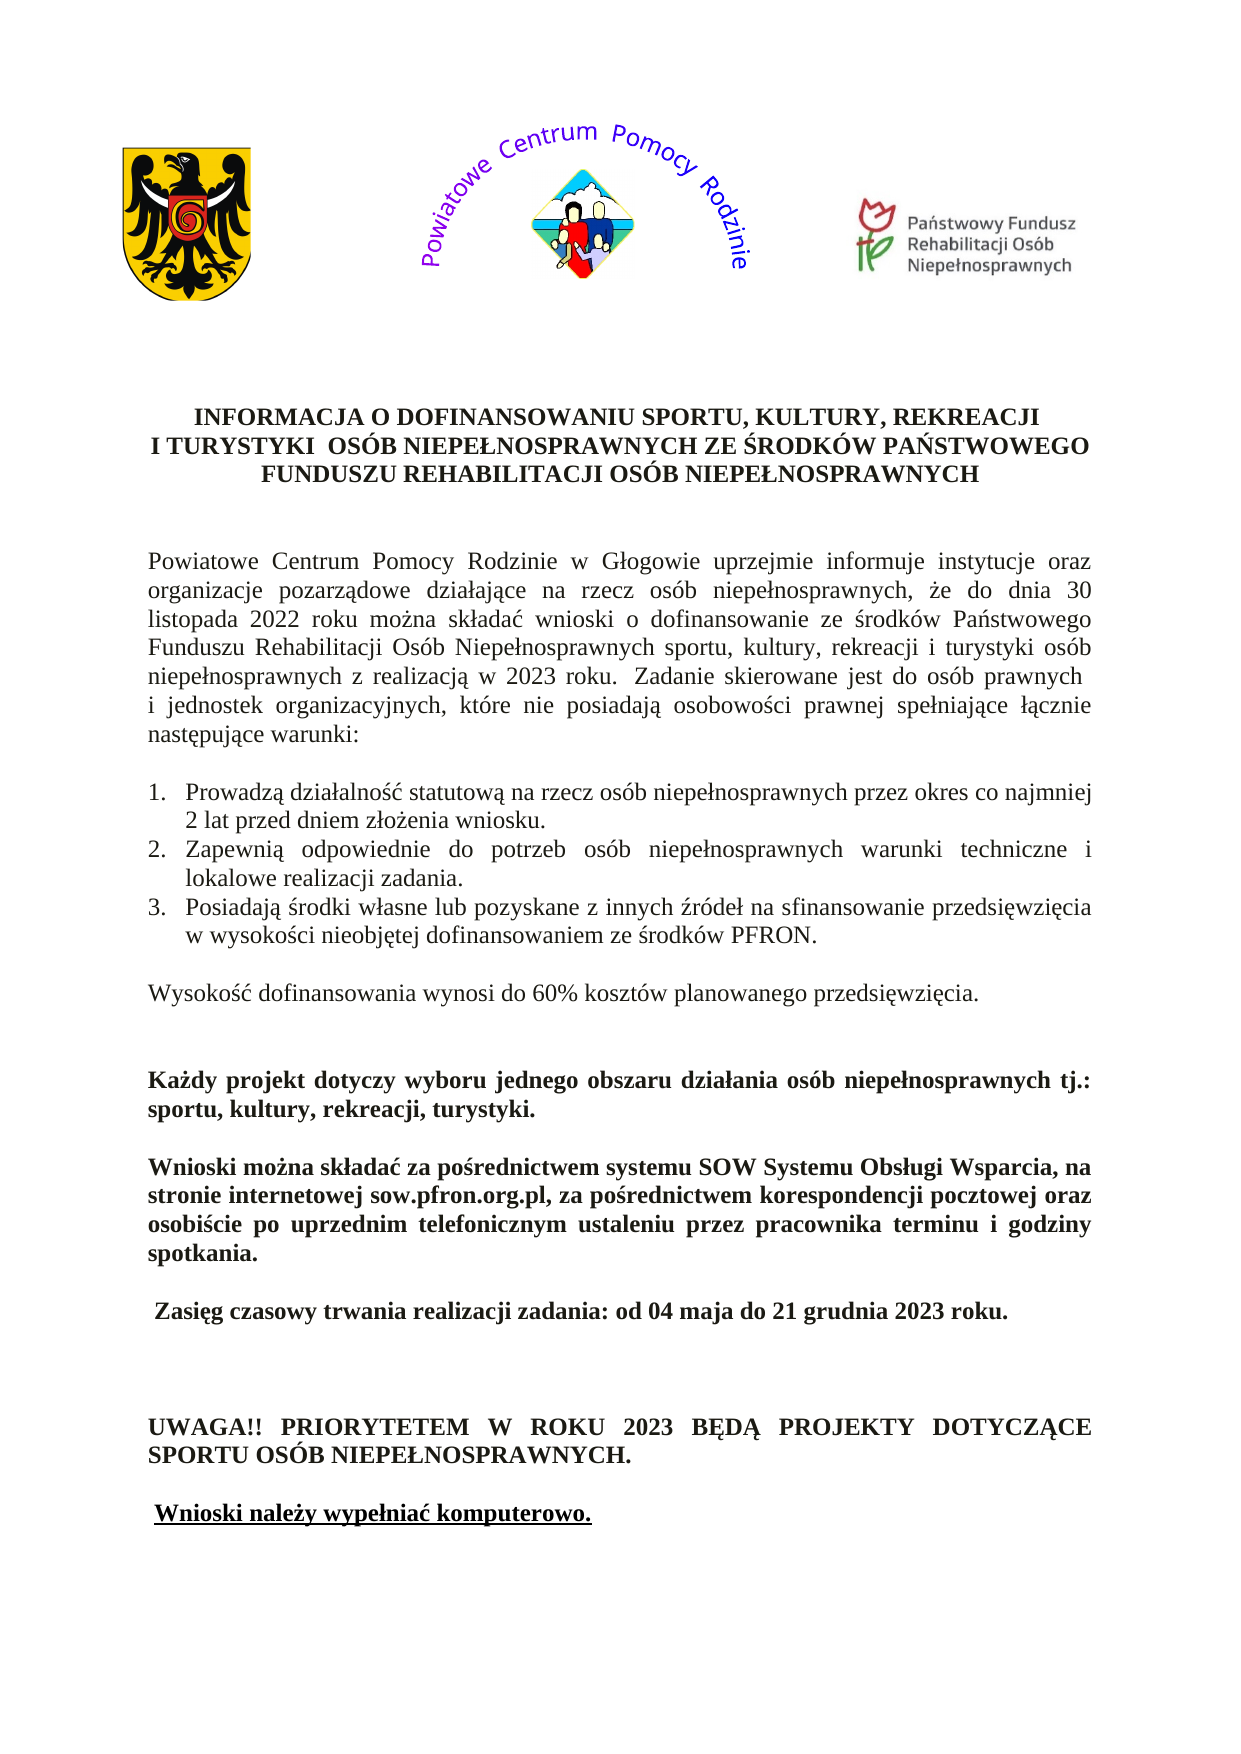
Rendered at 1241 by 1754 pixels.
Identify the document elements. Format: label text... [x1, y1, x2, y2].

text Wnioski można składać za pośrednictwem systemu SOW Systemu Obsługi Wsparcia, na stronie internetowej sow.pfron.org.pl, za pośrednictwem korespondencji pocztowej oraz osobiście po uprzednim telefonicznym ustaleniu przez pracownika terminu i godziny spotkania. [148, 1152, 1093, 1267]
list Prowadzą działalność statutową na rzecz osób niepełnosprawnych przez okres co najmniej 2 lat przed dniem złożenia wniosku. [148, 777, 1093, 834]
picture [835, 147, 1093, 326]
text Zasięg czasowy trwania realizacji zadania: od 04 maja do 21 grudnia 2023 roku. [148, 1296, 1093, 1324]
list Zapewnią odpowiednie do potrzeb osób niepełnosprawnych warunki techniczne i lokalowe realizacji zadania. [148, 834, 1093, 892]
list Posiadają środki własne lub pozyskane z innych źródeł na sfinansowanie przedsięwzięcia w wysokości nieobjętej dofinansowaniem ze środków PFRON. [148, 892, 1093, 949]
text Wnioski należy wypełniać komputerowo. [148, 1498, 1093, 1527]
picture [122, 147, 251, 301]
text INFORMACJA O DOFINANSOWANIU SPORTU, KULTURY, REKREACJI I TURYSTYKI OSÓB NIEPEŁNOSPRAWNYCH ZE ŚRODKÓW PAŃSTWOWEGO FUNDUSZU REHABILITACJI OSÓB NIEPEŁNOSPRAWNYCH [148, 402, 1093, 488]
text UWAGA!! PRIORYTETEM W ROKU 2023 BĘDĄ PROJEKTY DOTYCZĄCE SPORTU OSÓB NIEPEŁNOSPRAWNYCH. [148, 1412, 1093, 1469]
text Powiatowe Centrum Pomocy Rodzinie w Głogowie uprzejmie informuje instytucje oraz organizacje pozarządowe działające na rzecz osób niepełnosprawnych, że do dnia 30 listopada 2022 roku można składać wnioski o dofinansowanie ze środków Państwowego Funduszu Rehabilitacji Osób Niepełnosprawnych sportu, kultury, rekreacji i turystyki osób niepełnosprawnych z realizacją w 2023 roku. Zadanie skierowane jest do osób prawnych i jednostek organizacyjnych, które nie posiadają osobowości prawnej spełniające łącznie następujące warunki: [148, 546, 1093, 747]
text Każdy projekt dotyczy wyboru jednego obszaru działania osób niepełnosprawnych tj.: sportu, kultury, rekreacji, turystyki. [148, 1036, 1093, 1122]
text Wysokość dofinansowania wynosi do 60% kosztów planowanego przedsięwzięcia. [148, 978, 1093, 1007]
